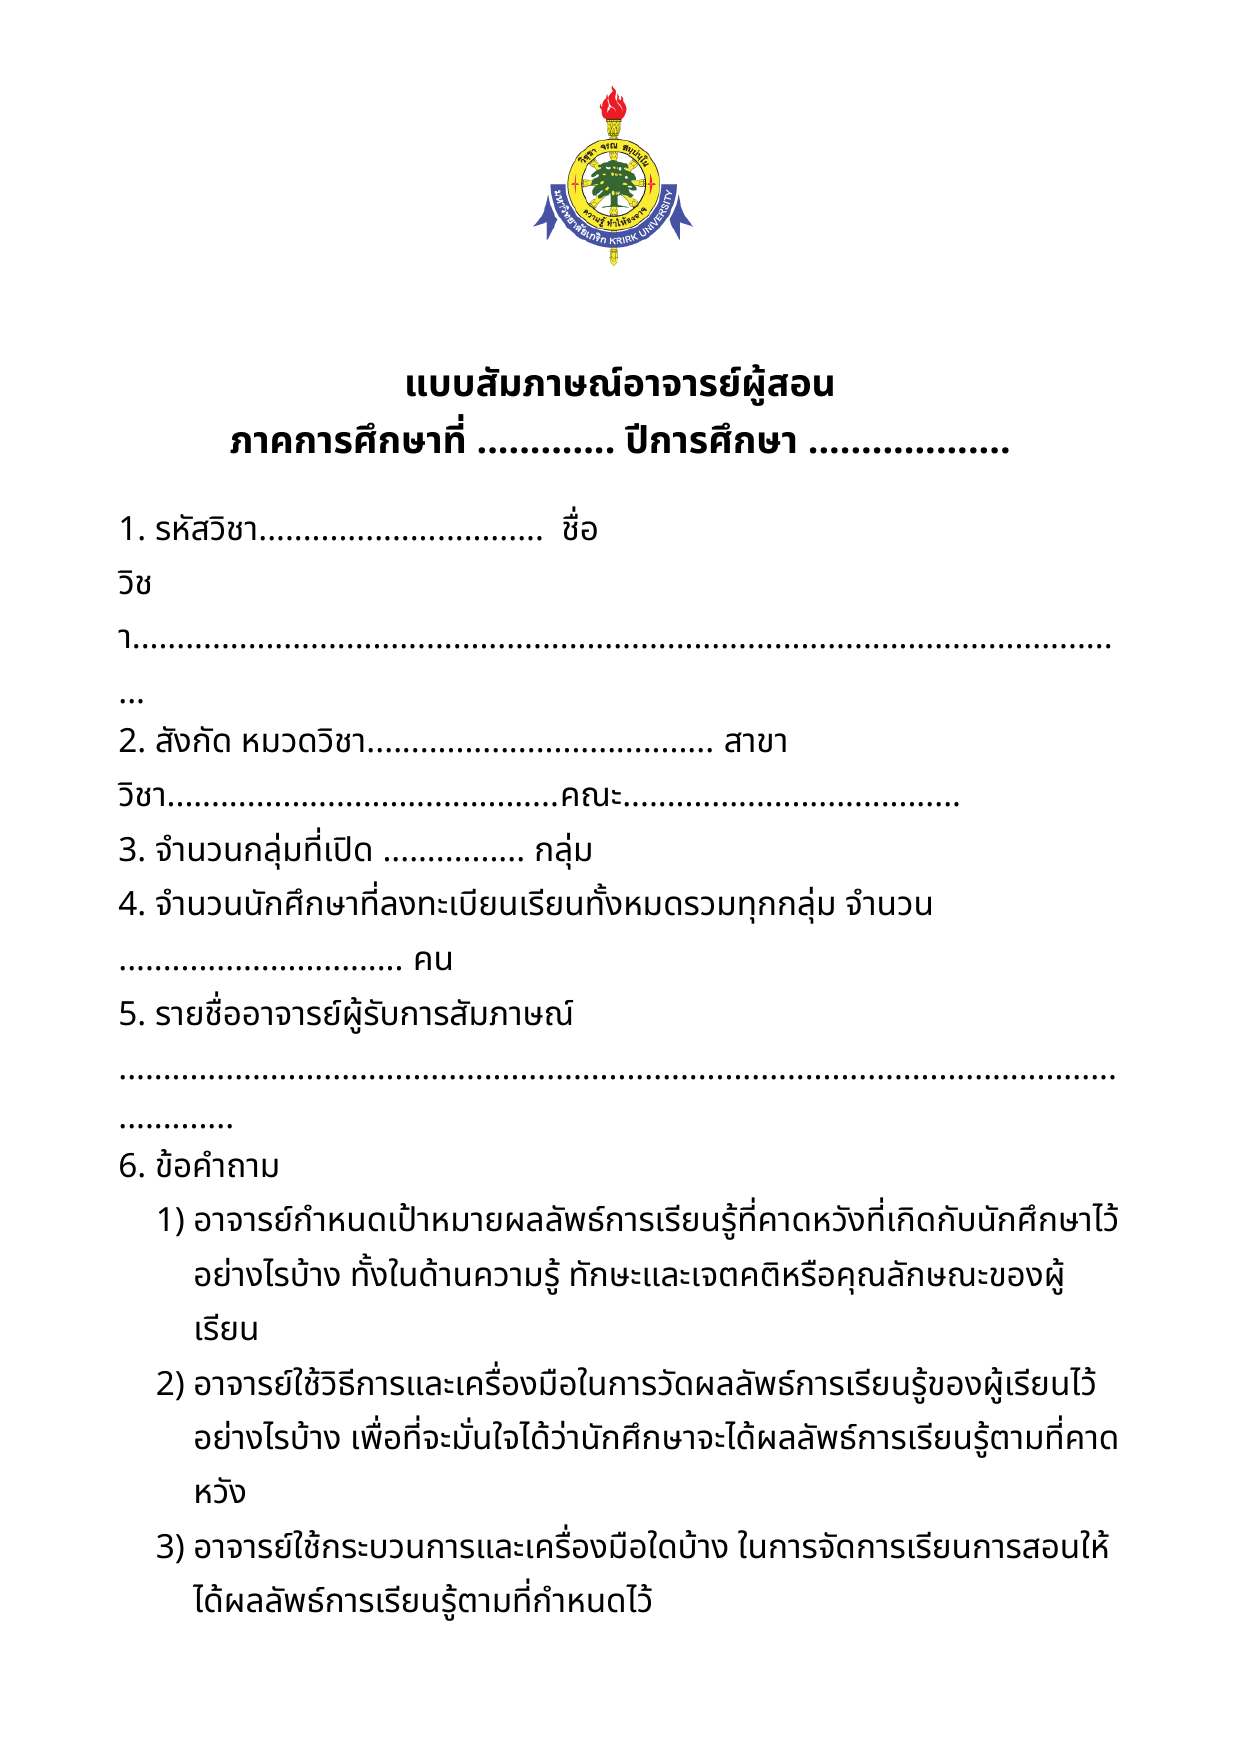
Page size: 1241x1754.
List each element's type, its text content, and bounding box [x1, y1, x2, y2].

picture [523, 75, 702, 273]
text 2. สังกัด หมวดวิชา....................................... สาขาวิชา............................................คณะ...................................... [118, 716, 1122, 822]
text 4. จำนวนนักศึกษาที่ลงทะเบียนเรียนทั้งหมดรวมทุกกลุ่ม จำนวน ................................ คน [118, 880, 1122, 985]
list อาจารย์ใช้วิธีการและเครื่องมือในการวัดผลลัพธ์การเรียนรู้ของผู้เรียนไว้อย่างไรบ้าง เพื่อที่จะมั่นใจได้ว่านักศึกษาจะได้ผลลัพธ์การเรียนรู้ตามที่คาดหวัง [156, 1359, 1122, 1519]
text 3. จำนวนกลุ่มที่เปิด ................ กลุ่ม [118, 826, 1122, 876]
list อาจารย์ใช้กระบวนการและเครื่องมือใดบ้าง ในการจัดการเรียนการสอนให้ได้ผลลัพธ์การเรียนรู้ตามที่กำหนดไว้ [156, 1523, 1122, 1628]
text แบบสัมภาษณ์อาจารย์ผู้สอน [118, 357, 1122, 414]
text 5. รายชื่ออาจารย์ผู้รับการสัมภาษณ์ ............................................................................................................................. [118, 989, 1122, 1138]
text ภาคการศึกษาที่ ............. ปีการศึกษา ................... [118, 414, 1122, 471]
text 6. ข้อคำถาม [118, 1141, 1122, 1192]
text 1. รหัสวิชา................................ ชื่อวิชา................................................................................................................. [118, 504, 1122, 713]
list อาจารย์กำหนดเป้าหมายผลลัพธ์การเรียนรู้ที่คาดหวังที่เกิดกับนักศึกษาไว้อย่างไรบ้าง ทั้งในด้านความรู้ ทักษะและเจตคติหรือคุณลักษณะของผู้เรียน [156, 1196, 1122, 1355]
